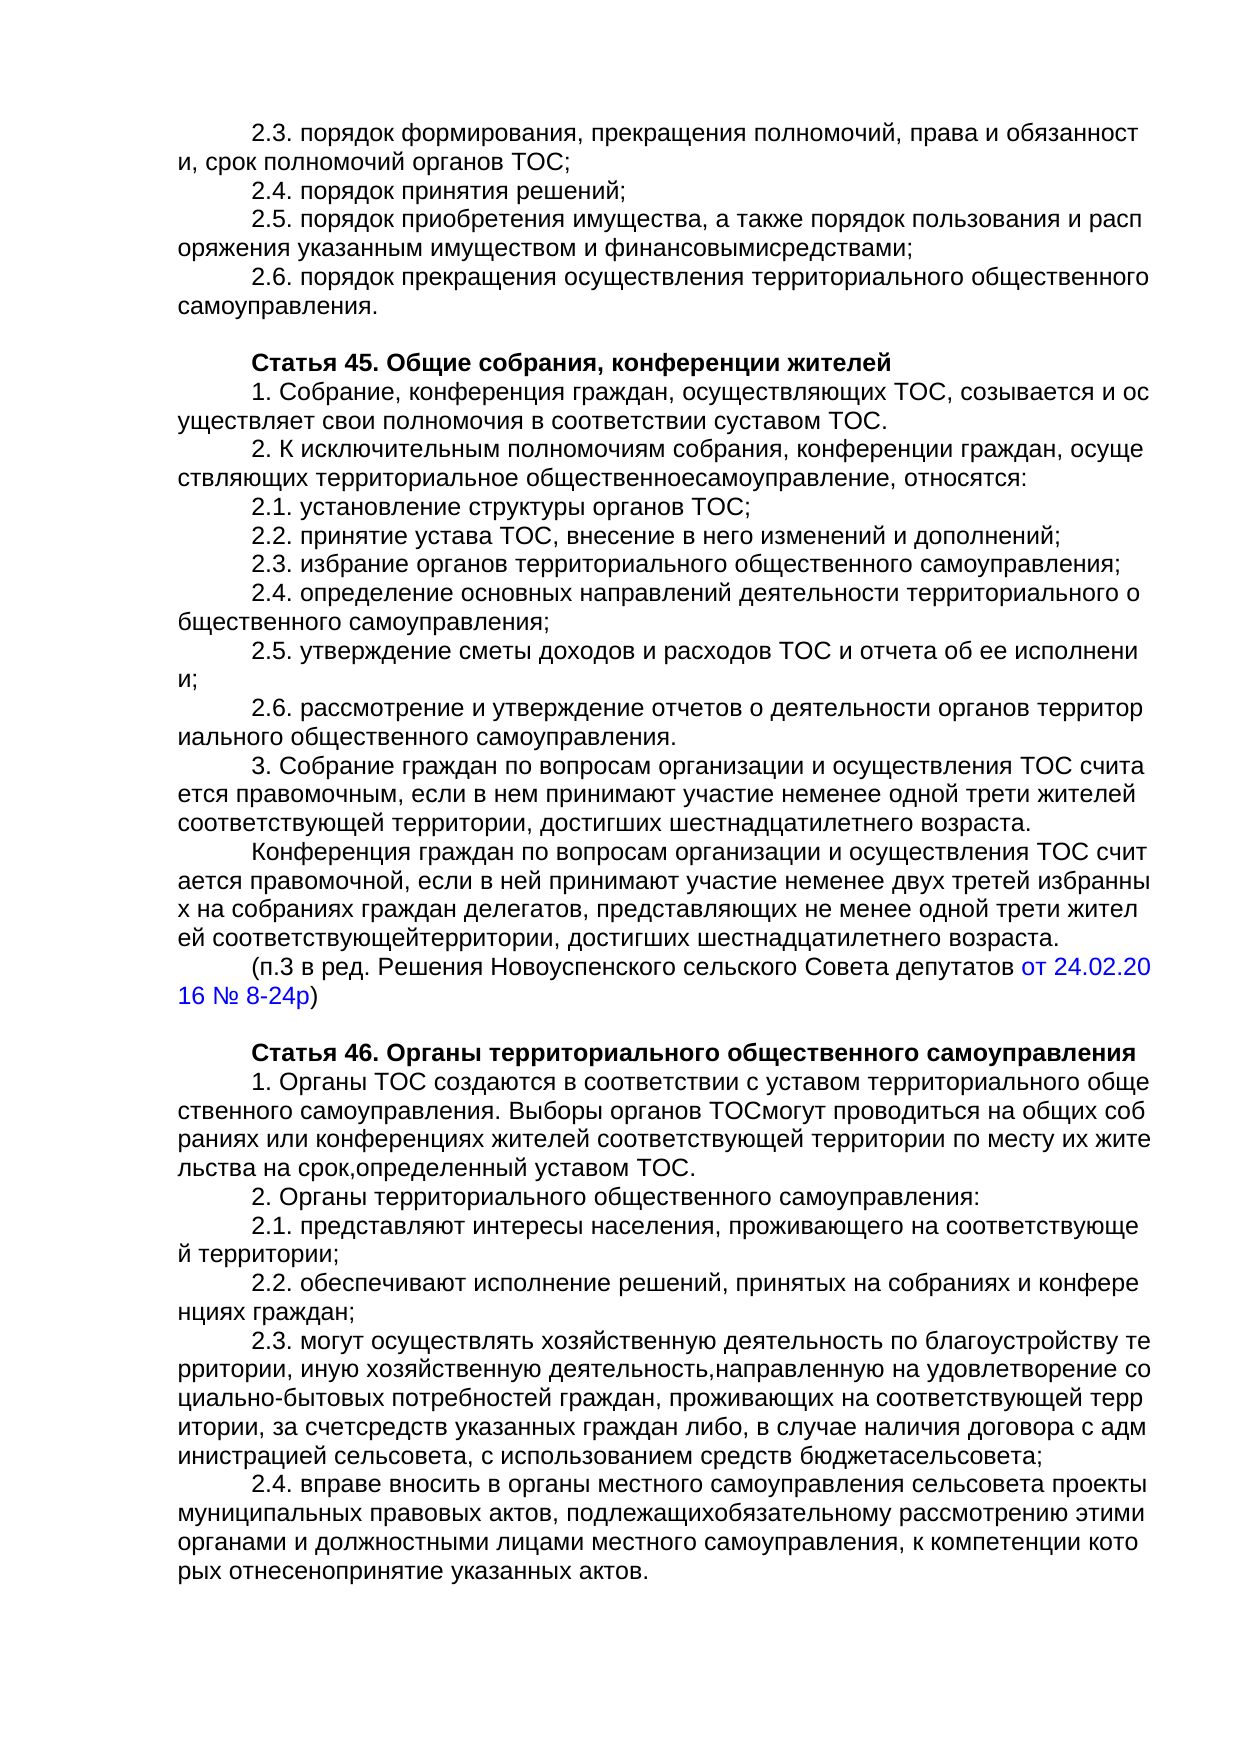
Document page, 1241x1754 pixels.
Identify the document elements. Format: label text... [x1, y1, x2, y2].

text 2.4. порядок принятия решений; [177, 176, 1152, 204]
text Конференция граждан по вопросам организации и осуществления ТОС считается правомочной, если в ней принимают участие неменее двух третей избранных на собраниях граждан делегатов, представляющих не менее одной трети жителей соответствующейтерритории, достигших шестнадцатилетнего возраста. [177, 837, 1152, 952]
text 2.4. определение основных направлений деятельности территориального общественного самоуправления; [177, 578, 1152, 636]
text 3. Собрание граждан по вопросам организации и осуществления ТОС считается правомочным, если в нем принимают участие неменее одной трети жителей соответствующей территории, достигших шестнадцатилетнего возраста. [177, 751, 1152, 837]
text 2.6. рассмотрение и утверждение отчетов о деятельности органов территориального общественного самоуправления. [177, 693, 1152, 751]
text 2.5. порядок приобретения имущества, а также порядок пользования и распоряжения указанным имуществом и финансовымисредствами; [177, 204, 1152, 262]
text 2.3. избрание органов территориального общественного самоуправления; [177, 549, 1152, 578]
text 2.1. установление структуры органов ТОС; [177, 492, 1152, 521]
text Статья 46. Органы территориального общественного самоуправления [177, 1038, 1152, 1067]
text 2.1. представляют интересы населения, проживающего на соответствующей территории; [177, 1211, 1152, 1268]
text 2.2. принятие устава ТОС, внесение в него изменений и дополнений; [177, 521, 1152, 549]
text Статья 45. Общие собрания, конференции жителей [177, 348, 1152, 377]
text 1. Собрание, конференция граждан, осуществляющих ТОС, созывается и осуществляет свои полномочия в соответствии суставом ТОС. [177, 377, 1152, 434]
text 2.3. порядок формирования, прекращения полномочий, права и обязанности, срок полномочий органов ТОС; [177, 118, 1152, 176]
text (п.3 в ред. Решения Новоуспенского сельского Совета депутатов от 24.02.2016 № 8-24р) [177, 952, 1152, 1009]
text 2.6. порядок прекращения осуществления территориального общественного самоуправления. [177, 262, 1152, 319]
text 2. К исключительным полномочиям собрания, конференции граждан, осуществляющих территориальное общественноесамоуправление, относятся: [177, 434, 1152, 492]
text 2.3. могут осуществлять хозяйственную деятельность по благоустройству территории, иную хозяйственную деятельность,направленную на удовлетворение социально-бытовых потребностей граждан, проживающих на соответствующей территории, за счетсредств указанных граждан либо, в случае наличия договора с администрацией сельсовета, с использованием средств бюджетасельсовета; [177, 1326, 1152, 1469]
text 2.2. обеспечивают исполнение решений, принятых на собраниях и конференциях граждан; [177, 1268, 1152, 1326]
text 2.5. утверждение сметы доходов и расходов ТОС и отчета об ее исполнении; [177, 636, 1152, 693]
text 2. Органы территориального общественного самоуправления: [177, 1182, 1152, 1211]
text 1. Органы ТОС создаются в соответствии с уставом территориального общественного самоуправления. Выборы органов ТОСмогут проводиться на общих собраниях или конференциях жителей соответствующей территории по месту их жительства на срок,определенный уставом ТОС. [177, 1067, 1152, 1182]
text 2.4. вправе вносить в органы местного самоуправления сельсовета проекты муниципальных правовых актов, подлежащихобязательному рассмотрению этими органами и должностными лицами местного самоуправления, к компетенции которых отнесенопринятие указанных актов. [177, 1469, 1152, 1584]
